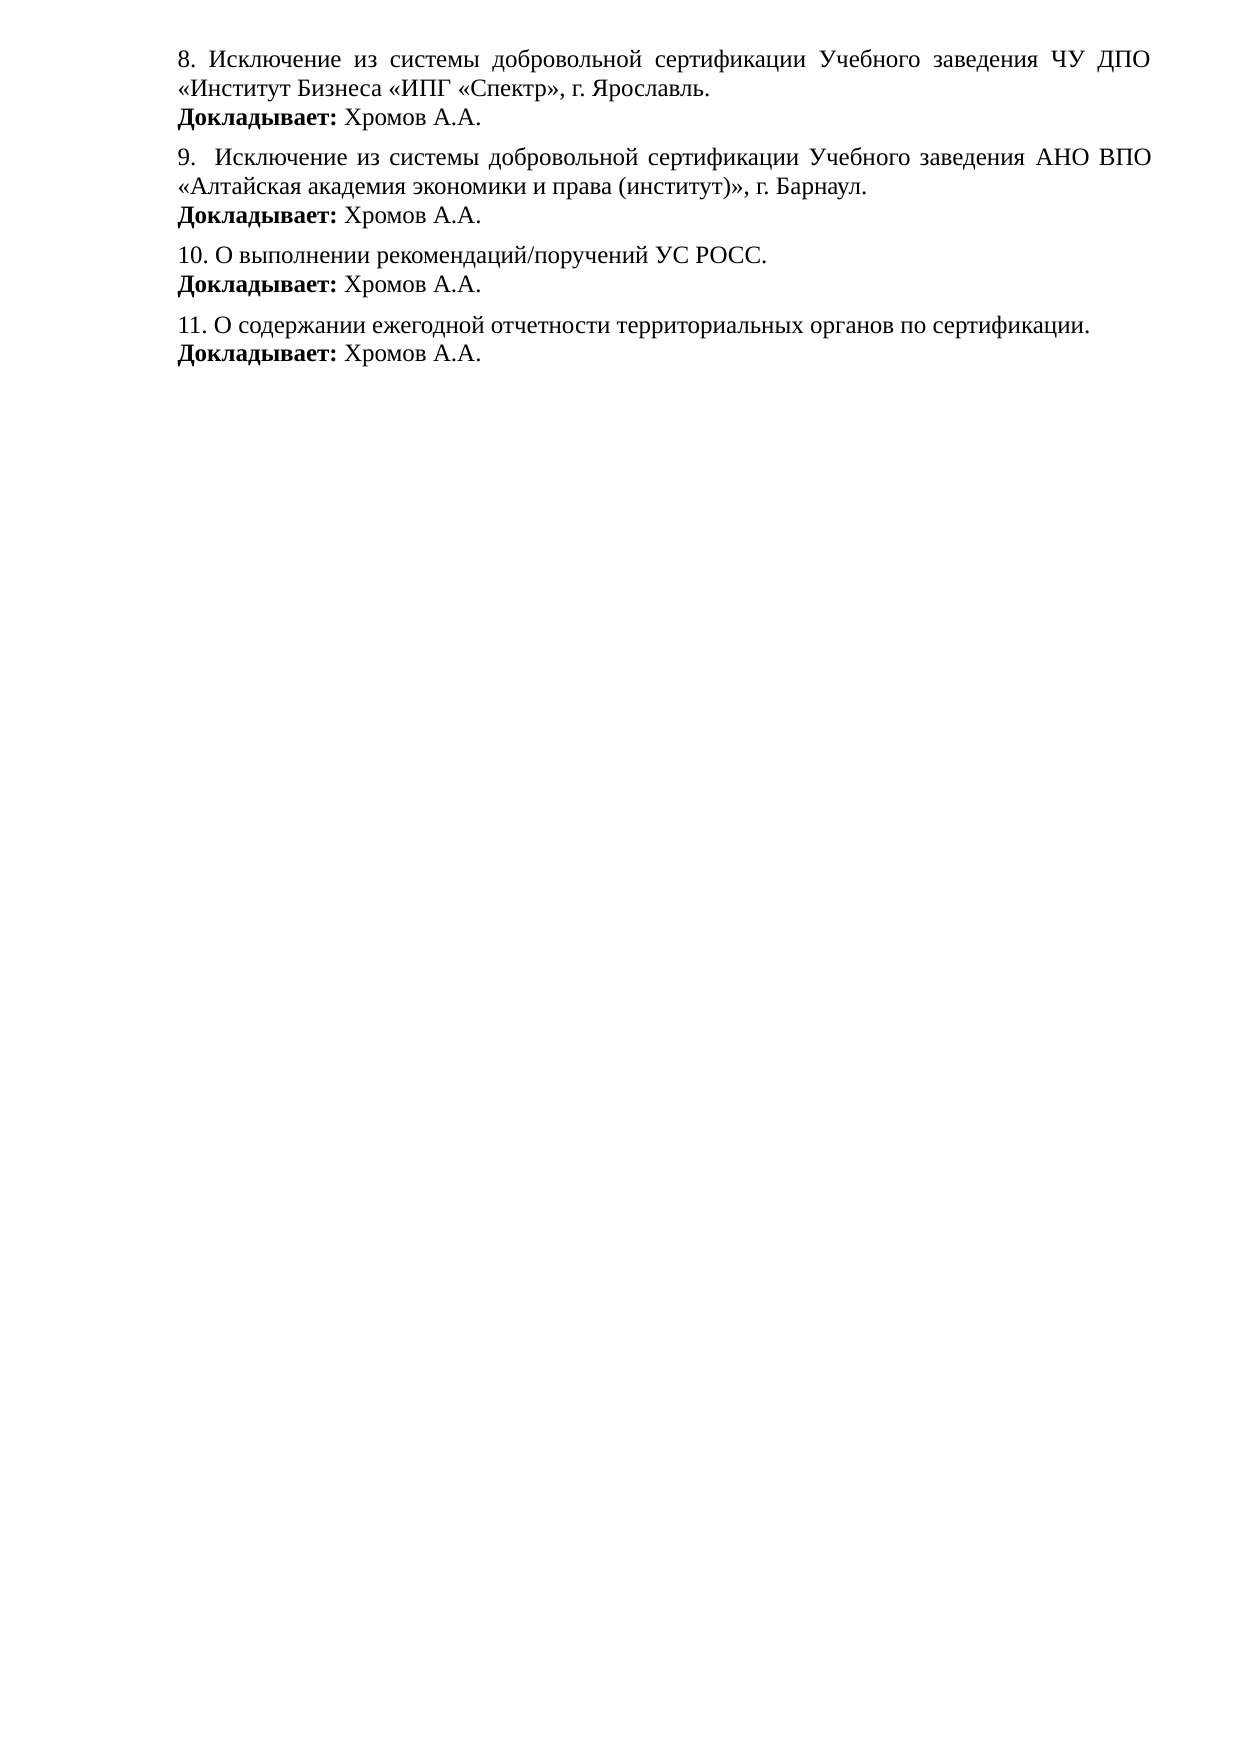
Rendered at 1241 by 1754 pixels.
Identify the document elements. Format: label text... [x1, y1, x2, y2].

text 9. Исключение из системы добровольной сертификации Учебного заведения АНО ВПО «Алтайская академия экономики и права (институт)», г. Барнаул. [177, 142, 1152, 200]
text 8. Исключение из системы добровольной сертификации Учебного заведения ЧУ ДПО «Институт Бизнеса «ИПГ «Спектр», г. Ярославль. [177, 44, 1152, 102]
text 11. О содержании ежегодной отчетности территориальных органов по сертификации. [177, 310, 1152, 338]
text 10. О выполнении рекомендаций/поручений УС РОСС. [177, 240, 1152, 269]
text Докладывает: Хромов А.А. [177, 269, 1152, 298]
text Докладывает: Хромов А.А. [177, 338, 1152, 367]
text Докладывает: Хромов А.А. [177, 200, 1152, 229]
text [177, 102, 1152, 131]
